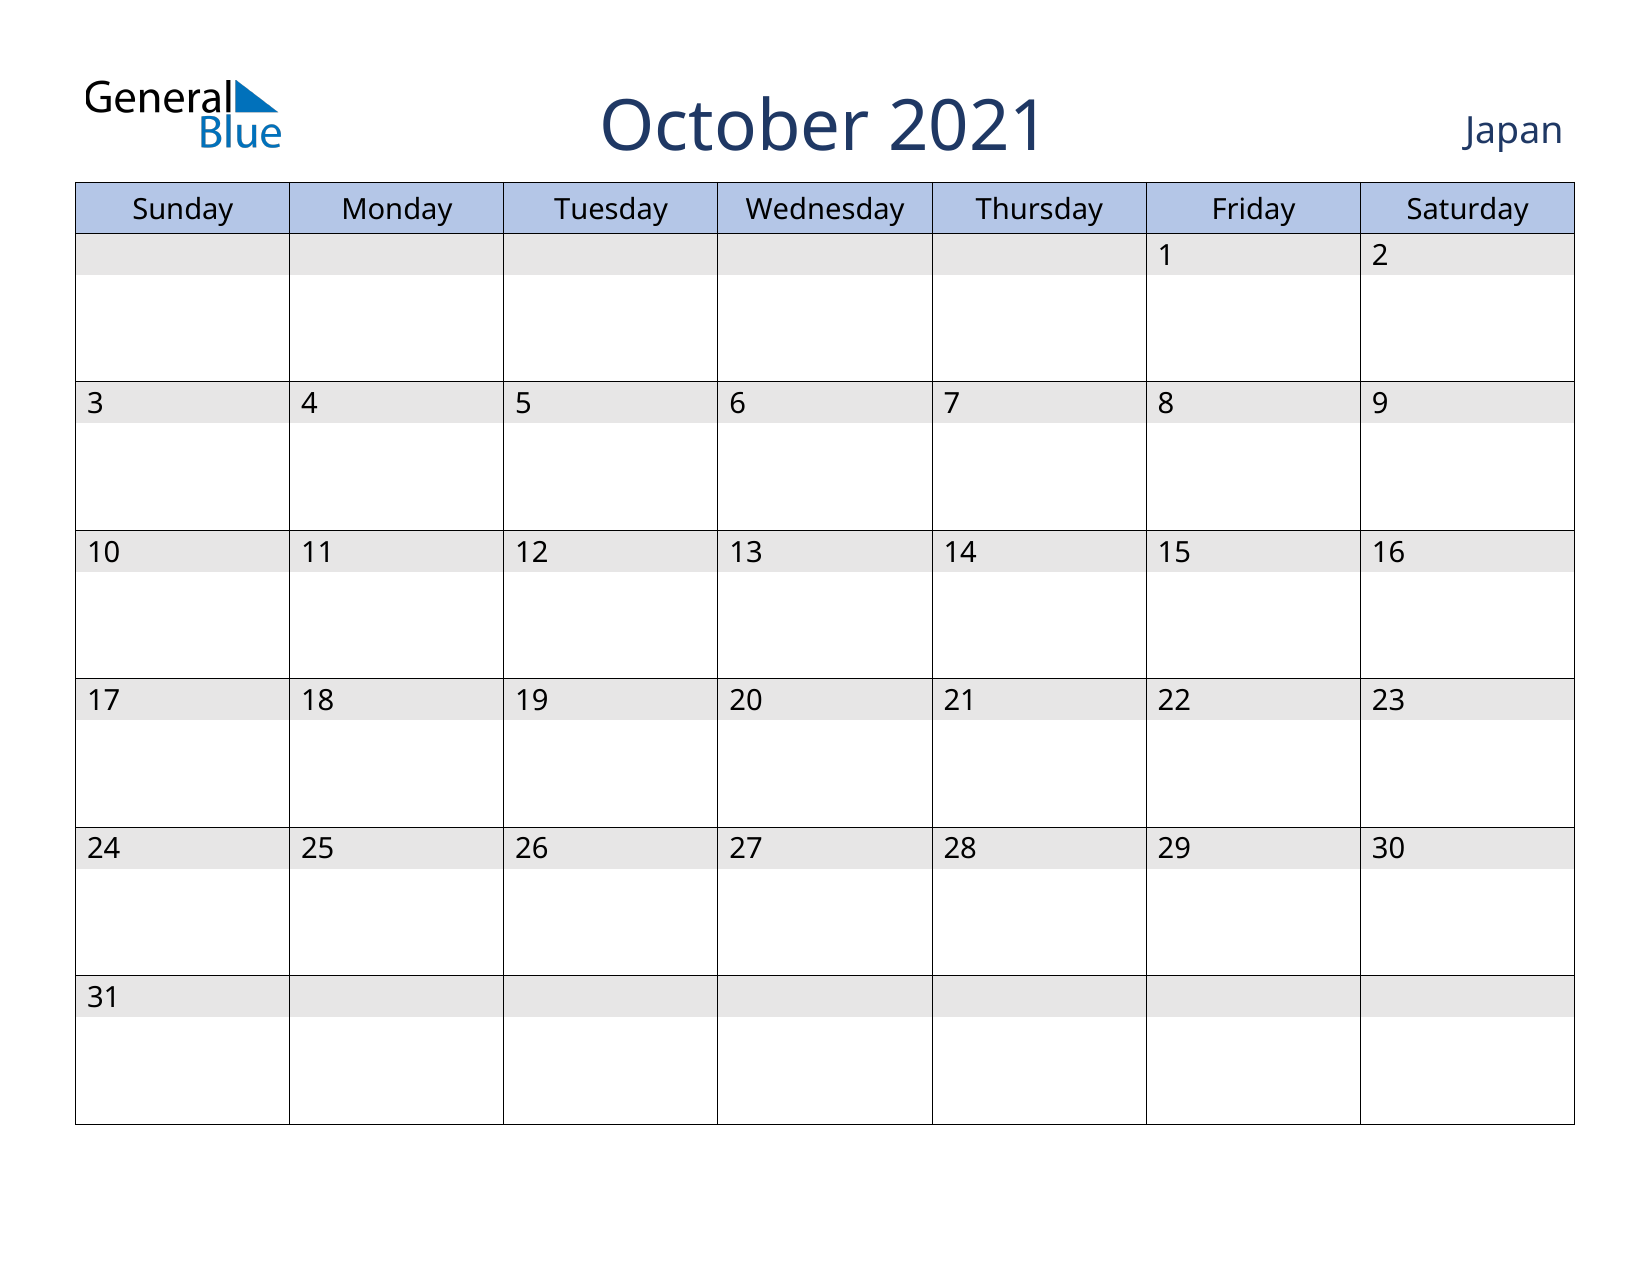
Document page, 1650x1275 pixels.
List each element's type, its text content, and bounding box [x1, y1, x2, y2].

table_cell 27 [718, 828, 932, 869]
table_cell [718, 1017, 932, 1123]
table_cell 26 [504, 828, 717, 869]
table_cell [290, 275, 503, 381]
table_cell 19 [504, 679, 717, 720]
table_cell [290, 1017, 503, 1123]
table_cell 20 [718, 679, 932, 720]
table_cell [504, 572, 717, 678]
table_cell 14 [933, 531, 1146, 572]
table_cell [1147, 275, 1360, 381]
table_cell [290, 423, 503, 530]
table_cell 18 [290, 679, 503, 720]
table_cell [504, 720, 717, 827]
table_cell 3 [76, 382, 289, 423]
table_cell [1147, 572, 1360, 678]
table_header October 2021 [504, 75, 1146, 182]
table_cell [504, 869, 717, 975]
table_cell 9 [1361, 382, 1574, 423]
table_cell [504, 275, 717, 381]
table_cell [718, 275, 932, 381]
table_cell 25 [290, 828, 503, 869]
table_cell Monday [290, 183, 503, 233]
table_header Japan [1146, 75, 1574, 182]
table_cell [718, 423, 932, 530]
table_cell Wednesday [718, 183, 932, 233]
table_cell 11 [290, 531, 503, 572]
table_cell 7 [933, 382, 1146, 423]
table_cell [504, 976, 717, 1017]
table_cell [1361, 720, 1574, 827]
table_cell [1361, 976, 1574, 1017]
table_cell [290, 976, 503, 1017]
table_cell [718, 976, 932, 1017]
table_cell 31 [76, 976, 289, 1017]
table_cell [290, 720, 503, 827]
table_cell [1361, 275, 1574, 381]
table_cell [718, 720, 932, 827]
table_cell [76, 423, 289, 530]
table_cell [1147, 1017, 1360, 1123]
table_cell 8 [1147, 382, 1360, 423]
table_cell 24 [76, 828, 289, 869]
table_cell [933, 423, 1146, 530]
table_cell [933, 720, 1146, 827]
table_cell Sunday [76, 183, 289, 233]
table_cell [933, 572, 1146, 678]
table_cell [76, 234, 289, 275]
table_cell [718, 572, 932, 678]
table_cell [290, 869, 503, 975]
table_cell [76, 275, 289, 381]
table_cell [933, 234, 1146, 275]
table_cell [290, 234, 503, 275]
table_cell 29 [1147, 828, 1360, 869]
table_cell [76, 869, 289, 975]
table_cell [76, 1017, 289, 1123]
table_cell 13 [718, 531, 932, 572]
table_cell [933, 976, 1146, 1017]
table_cell [504, 1017, 717, 1123]
table_cell Saturday [1361, 183, 1574, 233]
table_cell 6 [718, 382, 932, 423]
table_cell 4 [290, 382, 503, 423]
table_cell [1147, 423, 1360, 530]
table_cell 21 [933, 679, 1146, 720]
table_cell 15 [1147, 531, 1360, 572]
picture [86, 80, 281, 148]
table_cell Friday [1147, 183, 1360, 233]
table_cell 23 [1361, 679, 1574, 720]
table_cell [1361, 572, 1574, 678]
table_cell Thursday [933, 183, 1146, 233]
table_cell 17 [76, 679, 289, 720]
table_cell [1361, 869, 1574, 975]
table_cell 12 [504, 531, 717, 572]
table_cell 2 [1361, 234, 1574, 275]
table_cell [504, 423, 717, 530]
table_cell Tuesday [504, 183, 717, 233]
table_cell [76, 572, 289, 678]
table_cell [76, 720, 289, 827]
table_cell [1147, 720, 1360, 827]
table_cell 28 [933, 828, 1146, 869]
table_header [76, 75, 503, 182]
table_cell [1361, 1017, 1574, 1123]
table_cell 10 [76, 531, 289, 572]
table_cell 16 [1361, 531, 1574, 572]
table_cell 1 [1147, 234, 1360, 275]
table_cell [718, 869, 932, 975]
table_cell [718, 234, 932, 275]
table_cell [1147, 976, 1360, 1017]
table_cell [933, 275, 1146, 381]
table_cell [933, 869, 1146, 975]
table_cell 22 [1147, 679, 1360, 720]
table_cell [290, 572, 503, 678]
table_cell [1361, 423, 1574, 530]
table_cell 30 [1361, 828, 1574, 869]
table_cell [933, 1017, 1146, 1123]
table_cell [504, 234, 717, 275]
table_cell 5 [504, 382, 717, 423]
table_cell [1147, 869, 1360, 975]
